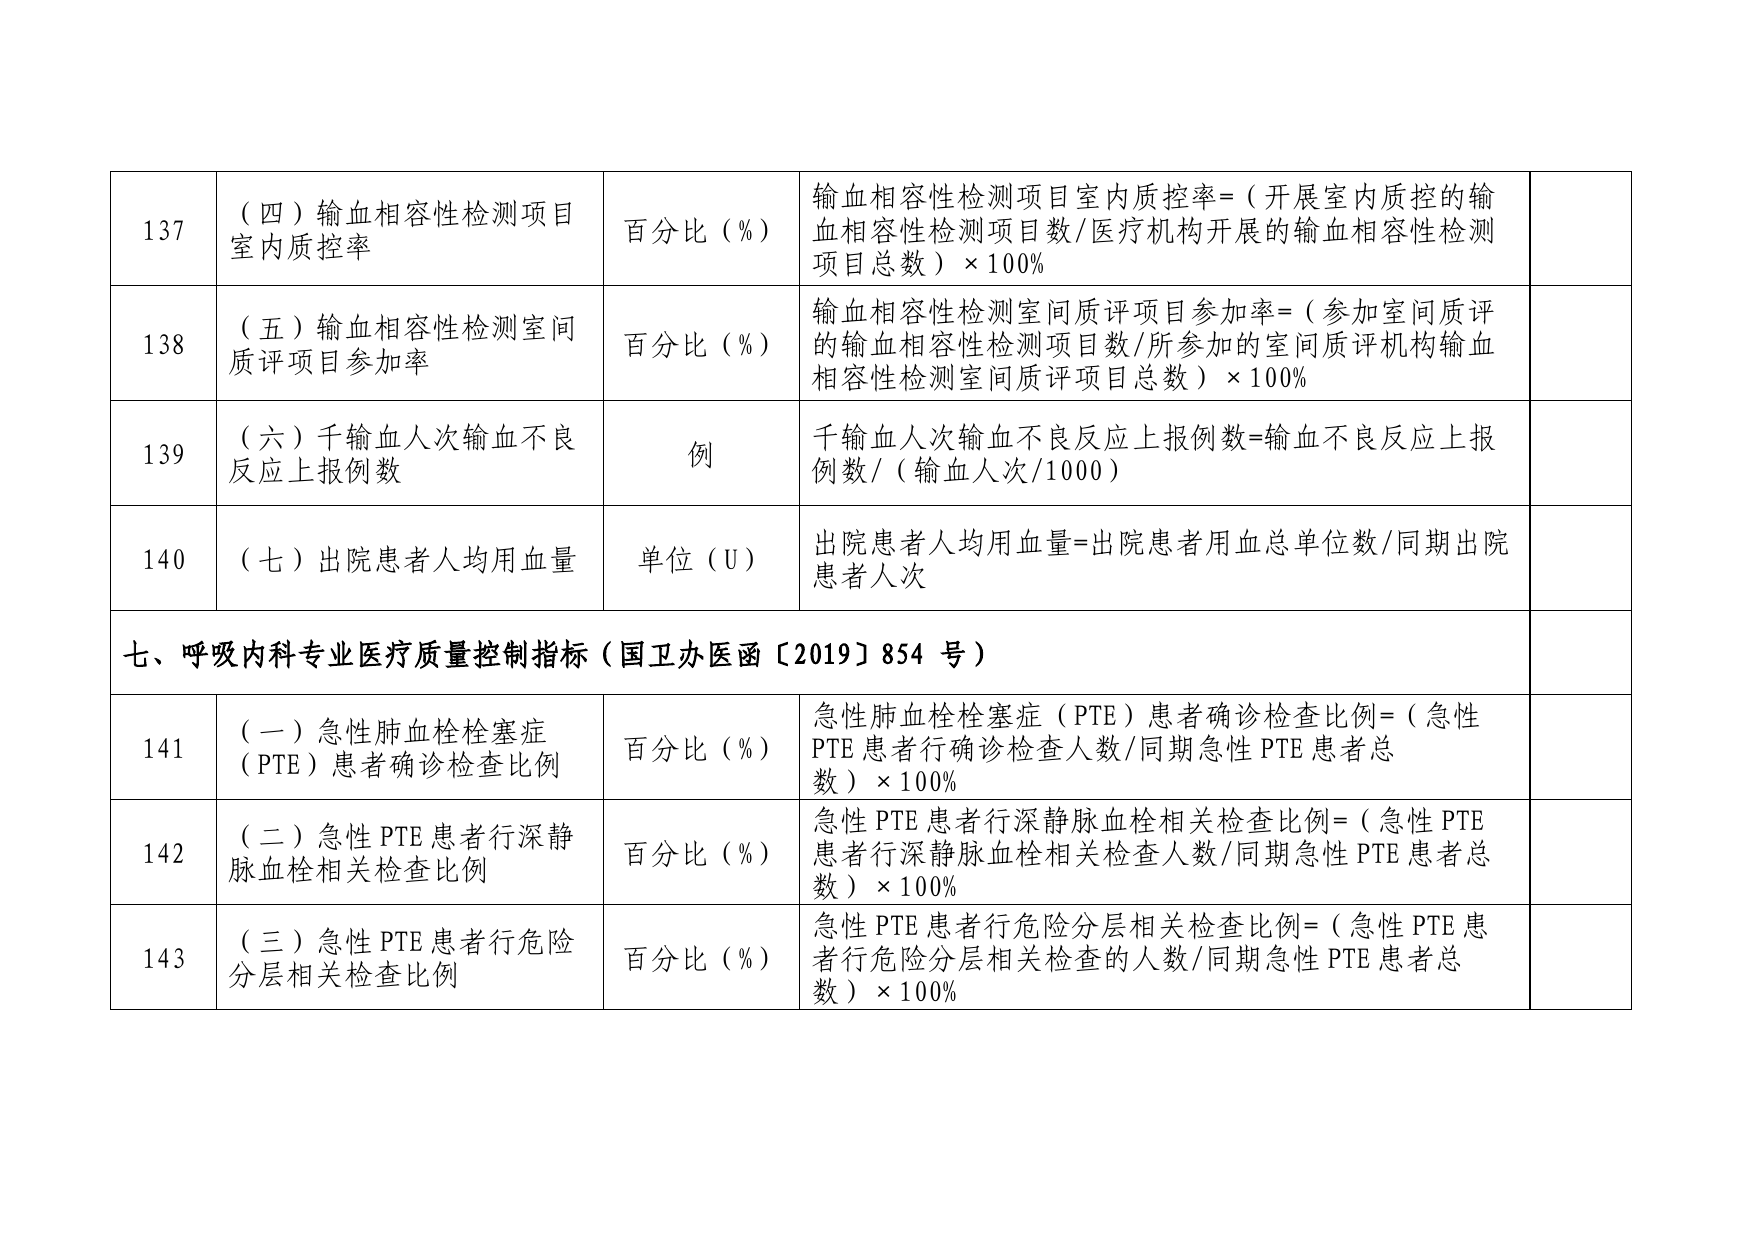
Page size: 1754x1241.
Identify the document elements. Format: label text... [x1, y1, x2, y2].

table_cell （五）输血相容性检测室间质评项目参加率 [217, 286, 603, 399]
table_cell [1531, 401, 1631, 504]
table_cell 138 [111, 286, 216, 399]
table_cell 千输血人次输血不良反应上报例数=输血不良反应上报例数/（输血人次/1000） [800, 401, 1529, 504]
table_cell 百分比（%） [604, 172, 799, 285]
table_cell 急性PTE患者行危险分层相关检查比例=（急性PTE患者行危险分层相关检查的人数/同期急性PTE患者总数）×100% [800, 905, 1529, 1009]
table_cell 139 [111, 401, 216, 504]
table_cell 例 [604, 401, 799, 504]
table_cell 输血相容性检测项目室内质控率=（开展室内质控的输血相容性检测项目数/医疗机构开展的输血相容性检测项目总数）×100% [800, 172, 1529, 285]
table_cell [1531, 506, 1631, 609]
table_cell [1531, 286, 1631, 399]
table_cell 142 [111, 800, 216, 904]
table_cell 百分比（%） [604, 286, 799, 399]
table_cell [1531, 611, 1631, 694]
table_cell 143 [111, 905, 216, 1009]
table_cell （七）出院患者人均用血量 [217, 506, 603, 609]
table_cell （六）千输血人次输血不良反应上报例数 [217, 401, 603, 504]
table_cell [1531, 695, 1631, 799]
table_cell 百分比（%） [604, 800, 799, 904]
table_cell 出院患者人均用血量=出院患者用血总单位数/同期出院患者人次 [800, 506, 1529, 609]
table_cell （二）急性PTE患者行深静脉血栓相关检查比例 [217, 800, 603, 904]
table_cell [1531, 800, 1631, 904]
table_cell （一）急性肺血栓栓塞症（PTE）患者确诊检查比例 [217, 695, 603, 799]
table_cell 输血相容性检测室间质评项目参加率=（参加室间质评的输血相容性检测项目数/所参加的室间质评机构输血相容性检测室间质评项目总数）×100% [800, 286, 1529, 399]
table_cell 百分比（%） [604, 905, 799, 1009]
table_cell [1531, 172, 1631, 285]
table_cell 七、呼吸内科专业医疗质量控制指标（国卫办医函〔2019〕854 号） [111, 611, 1529, 694]
table_cell 单位（U） [604, 506, 799, 609]
table_cell 141 [111, 695, 216, 799]
table_cell 百分比（%） [604, 695, 799, 799]
table_cell 140 [111, 506, 216, 609]
table_cell [1531, 905, 1631, 1009]
table_cell 急性PTE患者行深静脉血栓相关检查比例=（急性PTE患者行深静脉血栓相关检查人数/同期急性PTE患者总数）×100% [800, 800, 1529, 904]
table_cell 急性肺血栓栓塞症（PTE）患者确诊检查比例=（急性PTE患者行确诊检查人数/同期急性PTE患者总数）×100% [800, 695, 1529, 799]
table_cell （四）输血相容性检测项目室内质控率 [217, 172, 603, 285]
table_cell 137 [111, 172, 216, 285]
table_cell （三）急性PTE患者行危险分层相关检查比例 [217, 905, 603, 1009]
